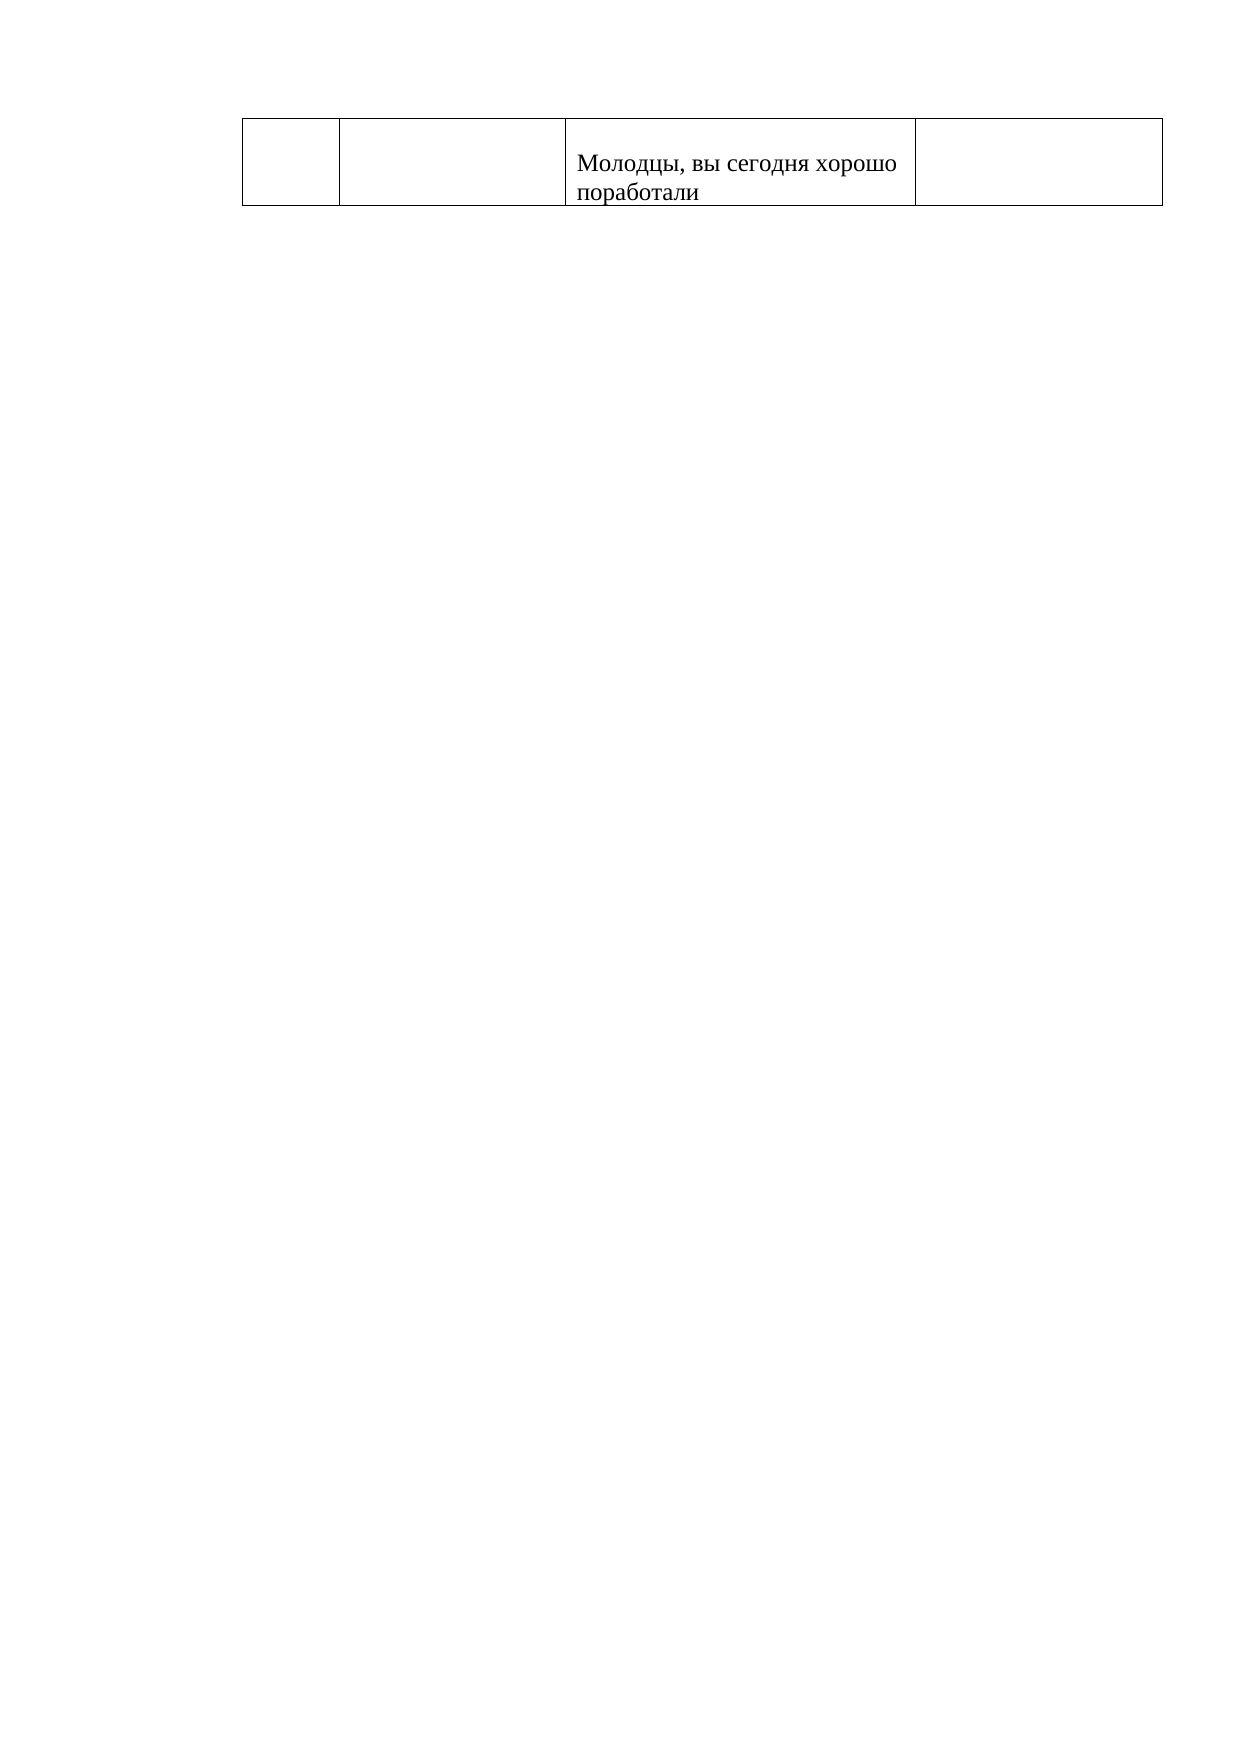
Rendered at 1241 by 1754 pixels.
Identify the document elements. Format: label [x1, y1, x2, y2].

table_cell [916, 119, 1162, 205]
table_cell [340, 119, 565, 205]
table_cell [243, 119, 339, 205]
table_cell [566, 119, 915, 205]
